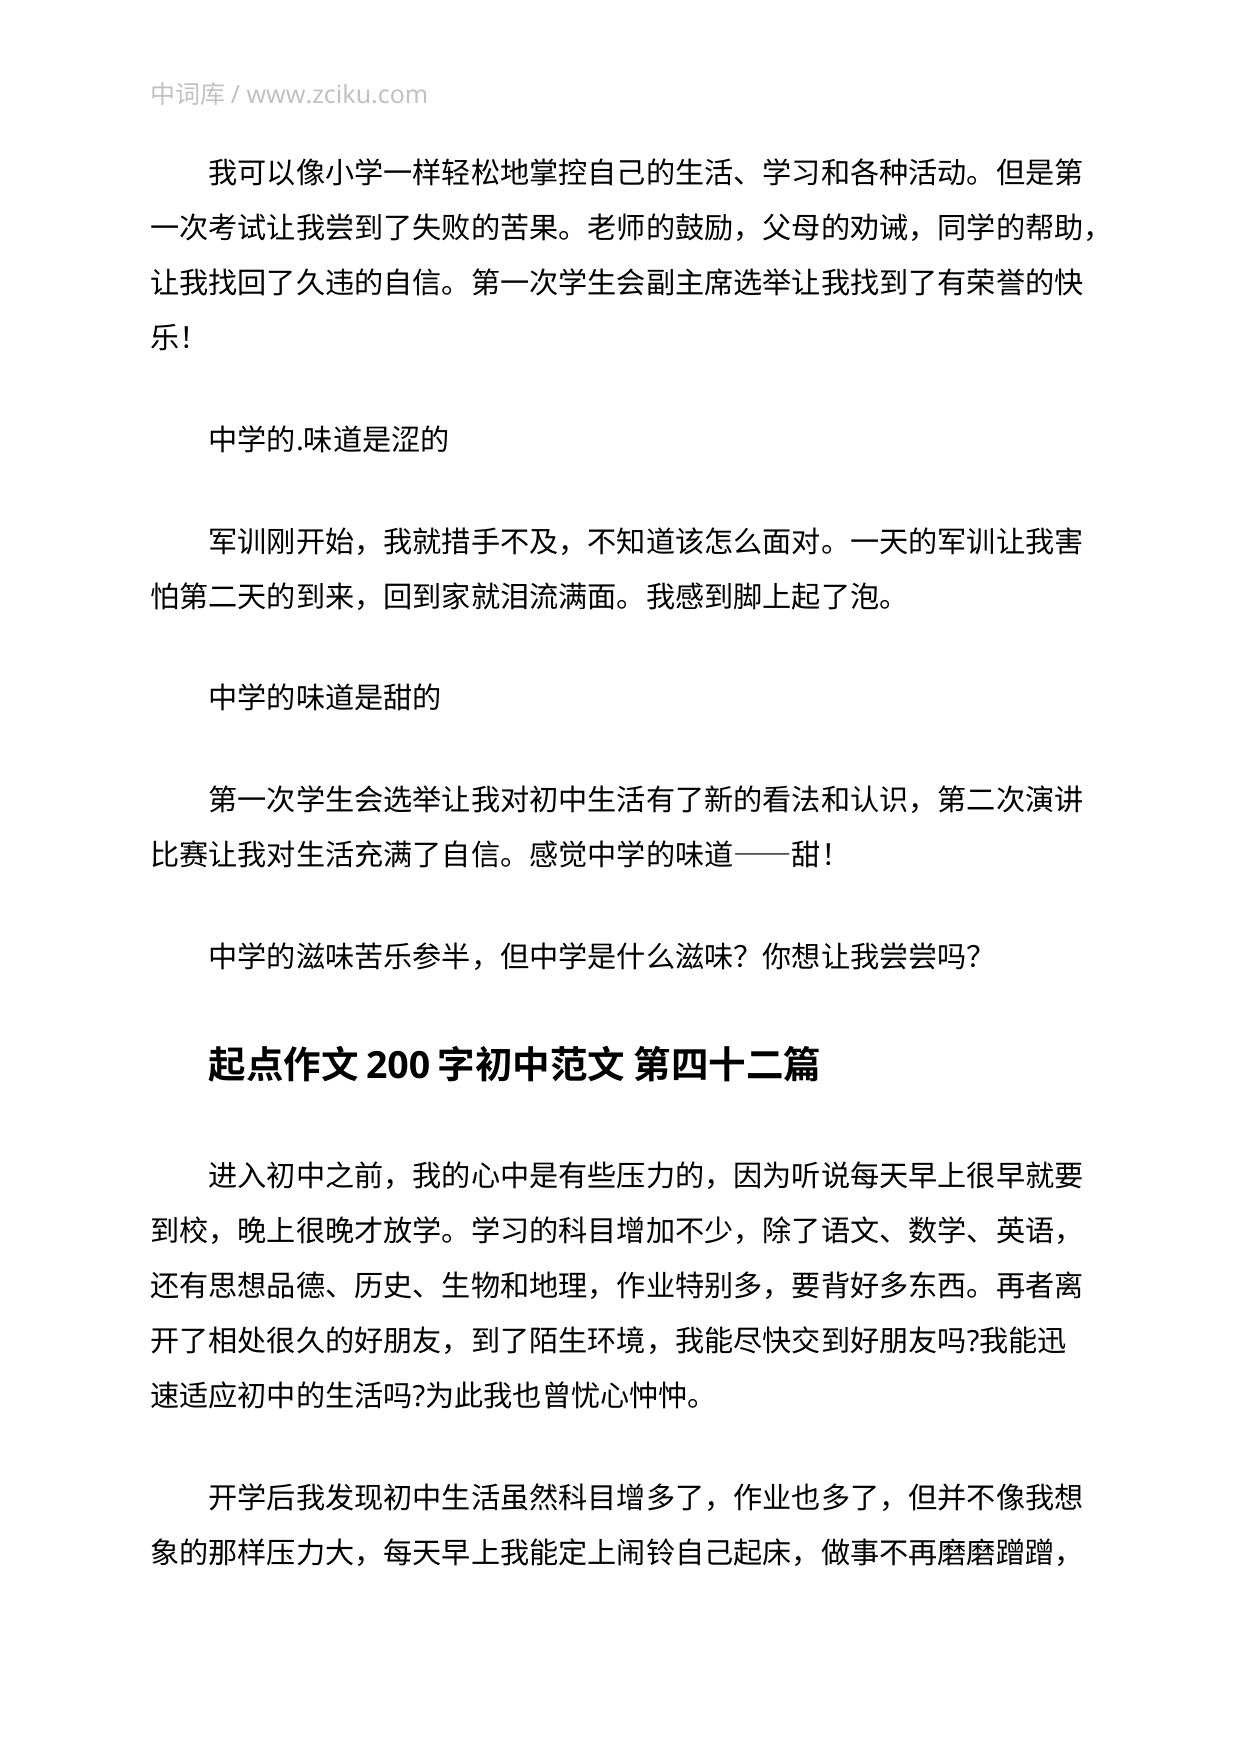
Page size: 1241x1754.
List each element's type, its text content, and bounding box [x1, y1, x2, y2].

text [150, 1474, 1090, 1572]
text 中学的.味道是涩的 [150, 416, 1090, 459]
text 第一次学生会选举让我对初中生活有了新的看法和认识，第二次演讲比赛让我对生活充满了自信。感觉中学的味道——甜！ [150, 777, 1090, 874]
text 起点作文200字初中范文 第四十二篇 [150, 1035, 1090, 1090]
text 军训刚开始，我就措手不及，不知道该怎么面对。一天的军训让我害怕第二天的到来，回到家就泪流满面。我感到脚上起了泡。 [150, 518, 1090, 616]
text 中学的滋味苦乐参半，但中学是什么滋味？你想让我尝尝吗？ [150, 933, 1090, 976]
text 中学的味道是甜的 [150, 675, 1090, 717]
text 我可以像小学一样轻松地掌控自己的生活、学习和各种活动。但是第一次考试让我尝到了失败的苦果。老师的鼓励，父母的劝诫，同学的帮助，让我找回了久违的自信。第一次学生会副主席选举让我找到了有荣誉的快乐！ [150, 150, 1090, 357]
text 进入初中之前，我的心中是有些压力的，因为听说每天早上很早就要到校，晚上很晚才放学。学习的科目增加不少，除了语文、数学、英语，还有思想品德、历史、生物和地理，作业特别多，要背好多东西。再者离开了相处很久的好朋友，到了陌生环境，我能尽快交到好朋友吗?我能迅速适应初中的生活吗?为此我也曾忧心忡忡。 [150, 1153, 1090, 1415]
